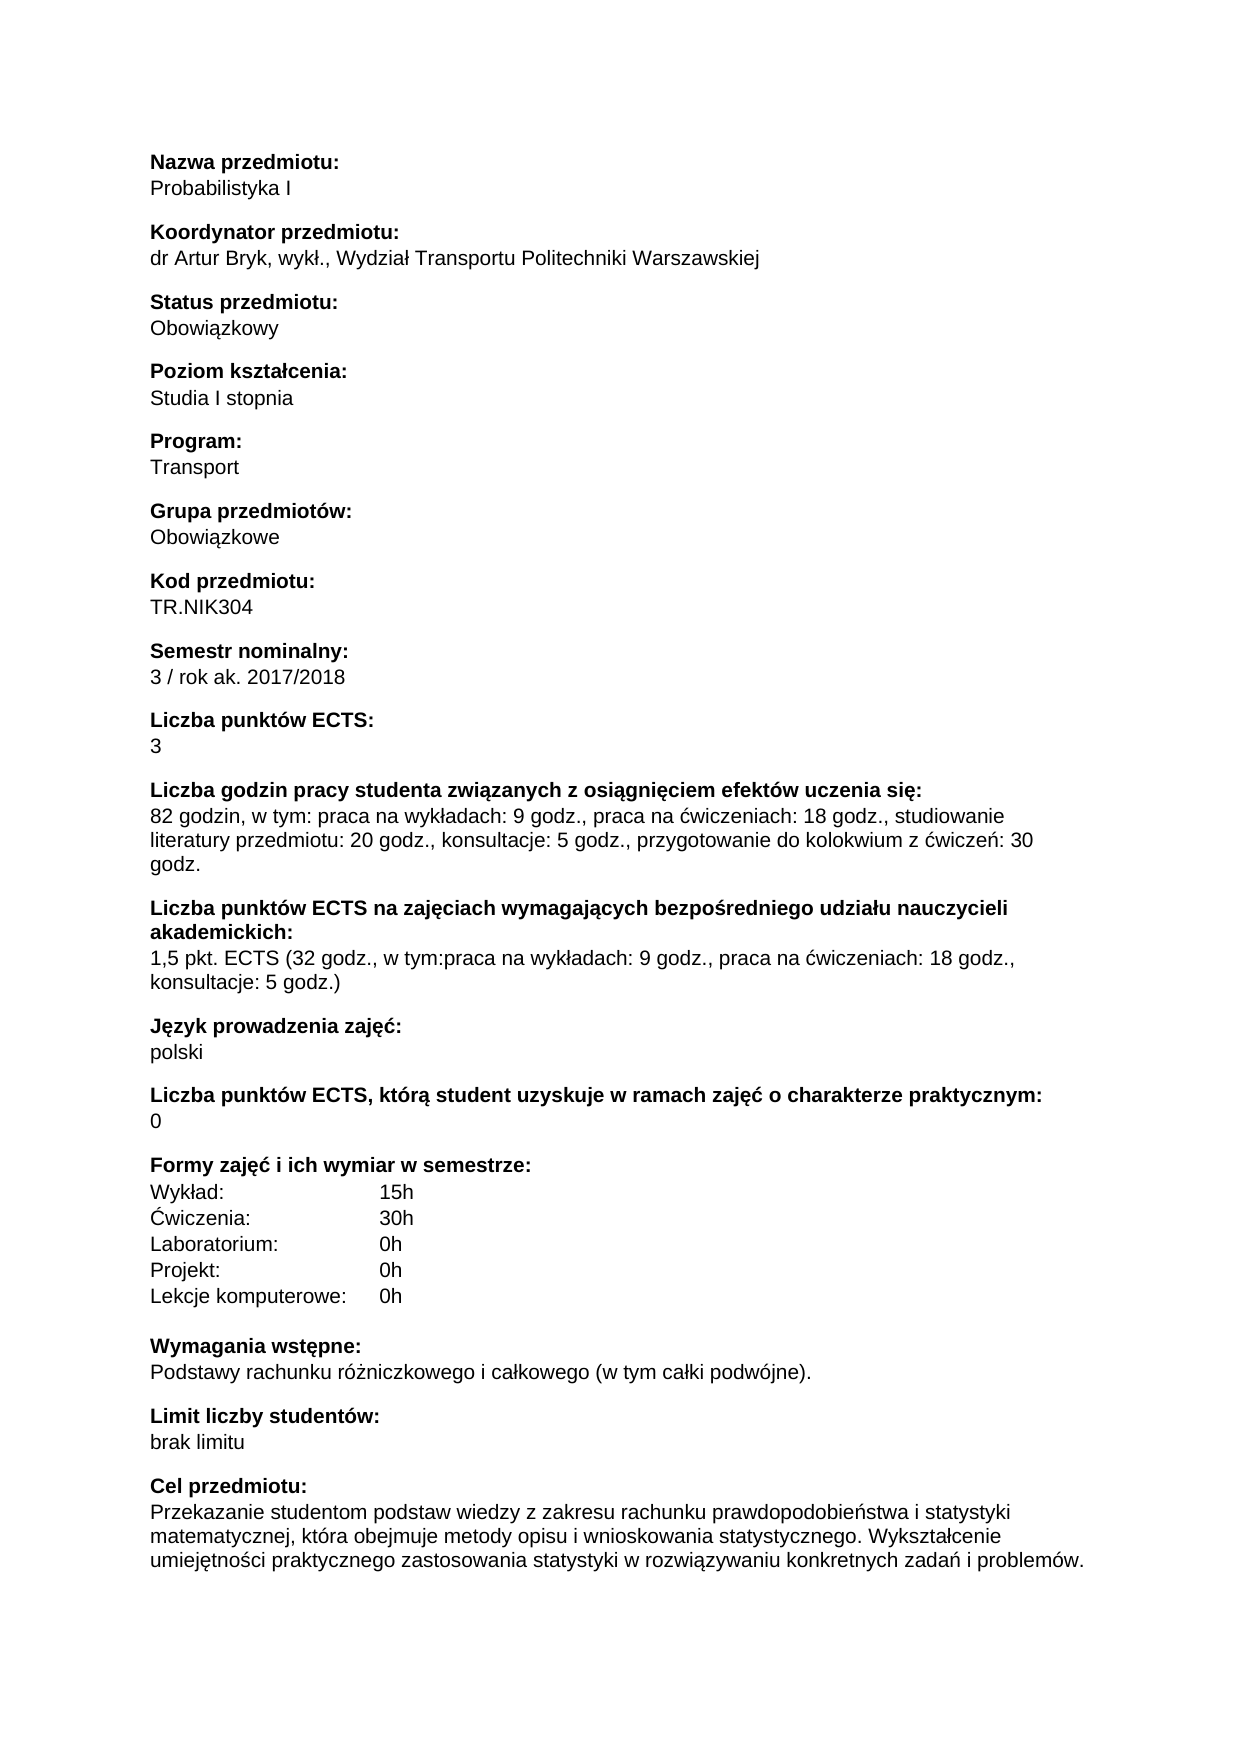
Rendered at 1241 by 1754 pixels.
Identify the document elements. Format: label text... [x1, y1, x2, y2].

text Przekazanie studentom podstaw wiedzy z zakresu rachunku prawdopodobieństwa i statystyki matematycznej, która obejmuje metody opisu i wnioskowania statystycznego. Wykształcenie umiejętności praktycznego zastosowania statystyki w rozwiązywaniu konkretnych zadań i problemów. [150, 1499, 1090, 1571]
text 82 godzin, w tym: praca na wykładach: 9 godz., praca na ćwiczeniach: 18 godz., studiowanie literatury przedmiotu: 20 godz., konsultacje: 5 godz., przygotowanie do kolokwium z ćwiczeń: 30 godz. [150, 804, 1090, 876]
text Liczba godzin pracy studenta związanych z osiągnięciem efektów uczenia się: [150, 778, 1090, 802]
text Cel przedmiotu: [150, 1473, 1090, 1497]
text Liczba punktów ECTS: [150, 708, 1090, 732]
text 0 [150, 1109, 1090, 1133]
text Program: [150, 429, 1090, 453]
table_cell 30h [369, 1204, 597, 1230]
text Probabilistyka I [150, 176, 1090, 200]
text Poziom kształcenia: [150, 359, 1090, 383]
text 3 [150, 734, 1090, 758]
table_header Wykład: [140, 1180, 367, 1204]
text Semestr nominalny: [150, 638, 1090, 662]
text Liczba punktów ECTS na zajęciach wymagających bezpośredniego udziału nauczycieli akademickich: [150, 896, 1090, 944]
table_cell Projekt: [140, 1258, 367, 1282]
text brak limitu [150, 1430, 1090, 1454]
text TR.NIK304 [150, 595, 1090, 619]
text Wymagania wstępne: [150, 1334, 1090, 1358]
text Nazwa przedmiotu: [150, 150, 1090, 174]
table_cell Lekcje komputerowe: [140, 1284, 367, 1308]
text Transport [150, 455, 1090, 479]
table_cell Laboratorium: [140, 1232, 367, 1256]
text Kod przedmiotu: [150, 569, 1090, 593]
text Status przedmiotu: [150, 289, 1090, 313]
text polski [150, 1039, 1090, 1063]
text 1,5 pkt. ECTS (32 godz., w tym:praca na wykładach: 9 godz., praca na ćwiczeniach: 18 godz., konsultacje: 5 godz.) [150, 946, 1090, 994]
text Obowiązkowe [150, 525, 1090, 549]
text Język prowadzenia zajęć: [150, 1013, 1090, 1037]
text Obowiązkowy [150, 316, 1090, 339]
table_cell Ćwiczenia: [140, 1206, 367, 1230]
text 3 / rok ak. 2017/2018 [150, 664, 1090, 688]
table_cell 0h [369, 1256, 597, 1282]
text Podstawy rachunku różniczkowego i całkowego (w tym całki podwójne). [150, 1360, 1090, 1384]
table_cell 0h [369, 1282, 597, 1308]
text Limit liczby studentów: [150, 1404, 1090, 1428]
text Studia I stopnia [150, 385, 1090, 409]
table_cell 0h [369, 1230, 597, 1256]
table_header 15h [369, 1180, 597, 1204]
text Formy zajęć i ich wymiar w semestrze: [150, 1153, 1090, 1177]
text Grupa przedmiotów: [150, 499, 1090, 523]
text dr Artur Bryk, wykł., Wydział Transportu Politechniki Warszawskiej [150, 246, 1090, 270]
text Koordynator przedmiotu: [150, 220, 1090, 244]
text Liczba punktów ECTS, którą student uzyskuje w ramach zajęć o charakterze praktycznym: [150, 1083, 1090, 1107]
